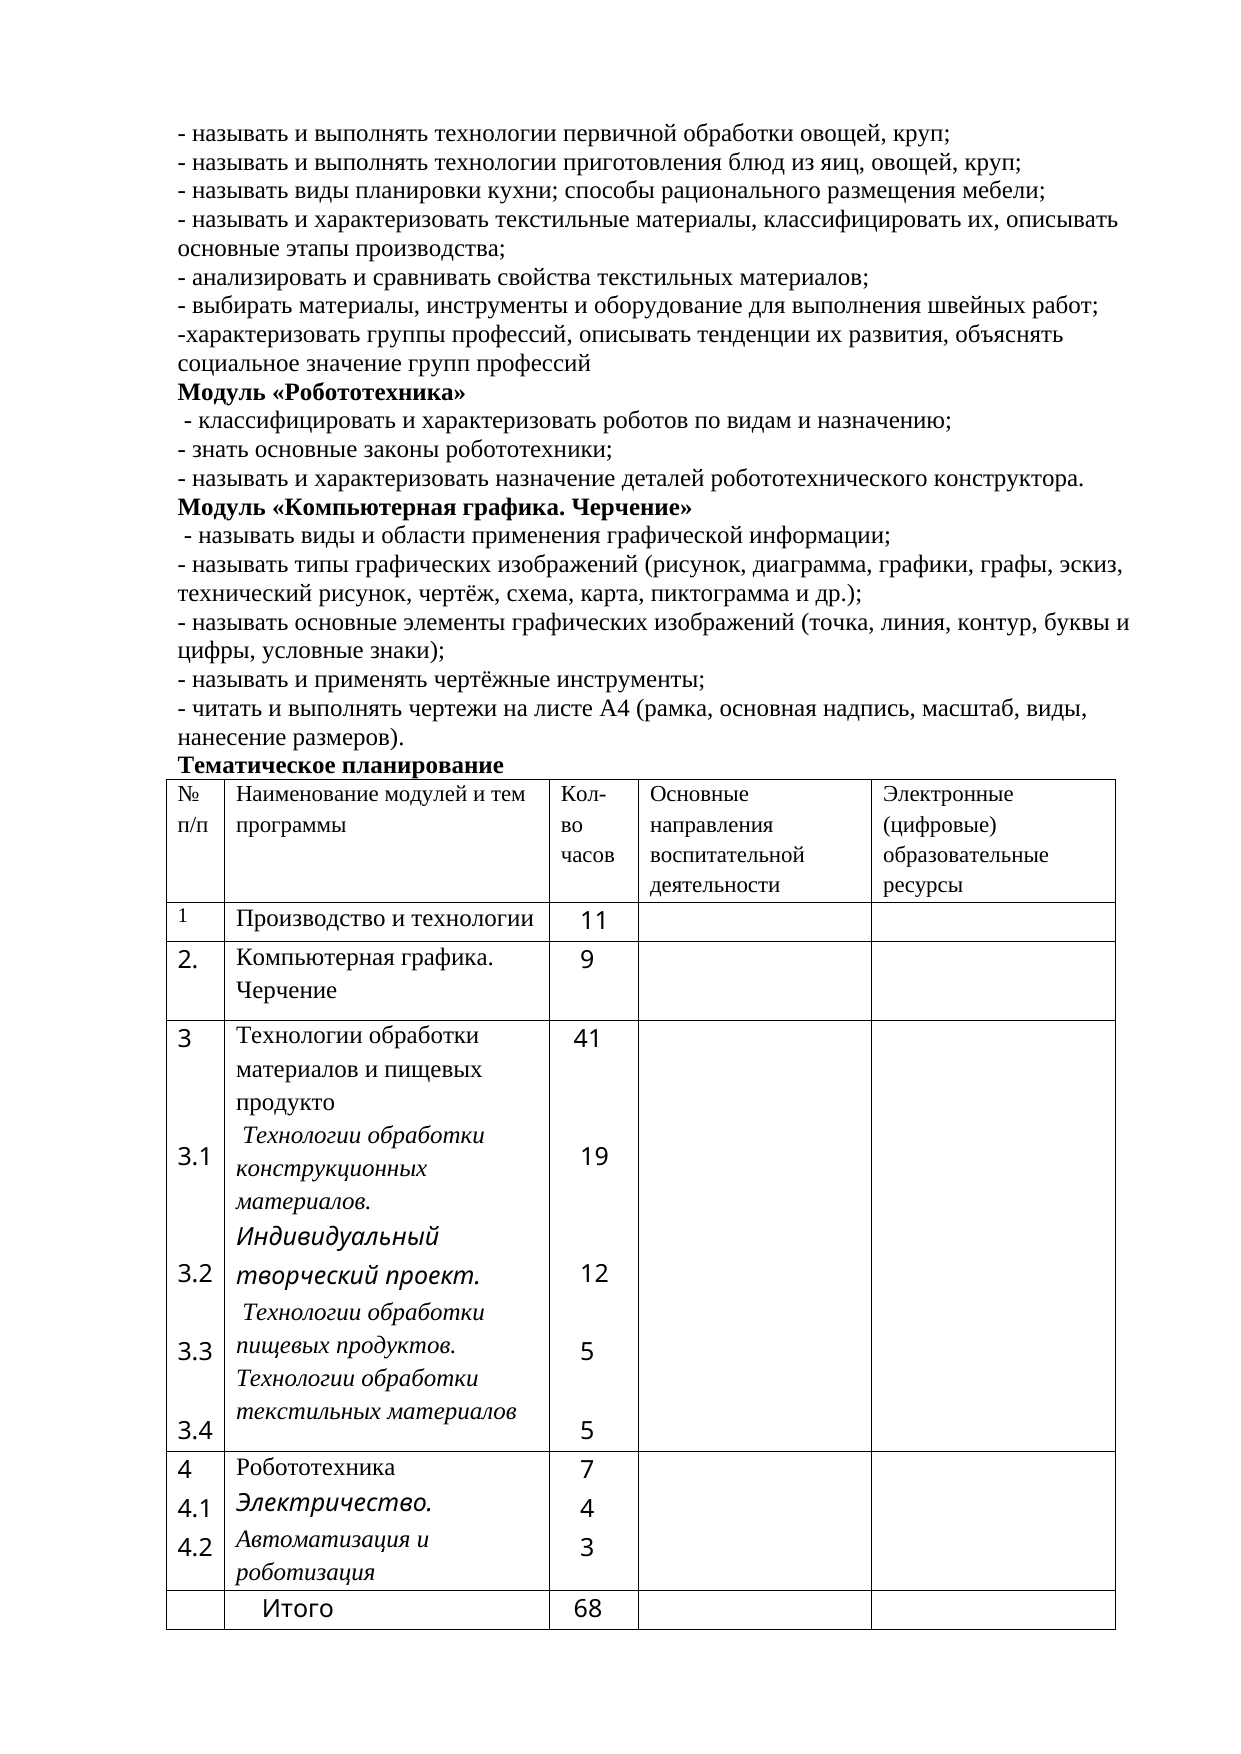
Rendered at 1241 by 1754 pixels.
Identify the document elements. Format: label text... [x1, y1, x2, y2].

text - знать основные законы робототехники; [177, 434, 1152, 463]
text - классифицировать и характеризовать роботов по видам и назначению; [177, 406, 1152, 434]
text - выбирать материалы, инструменты и оборудование для выполнения швейных работ; [177, 291, 1152, 319]
table_cell [639, 1591, 871, 1629]
table_cell 4 4.1 4.2 [167, 1452, 224, 1590]
table_header Основные направления воспитательной деятельности [639, 780, 871, 902]
table_cell [872, 1021, 1115, 1451]
text Модуль «Робототехника» [177, 377, 1152, 406]
table_header № п/п [167, 780, 224, 902]
table_cell Робототехника Электричество. Автоматизация и роботизация [225, 1452, 549, 1590]
table_cell 11 [550, 903, 638, 941]
text Тематическое планирование [177, 751, 1152, 779]
table_cell Технологии обработки материалов и пищевых продукто Технологии обработки конструкционных материалов. Индивидуальный творческий проект. Технологии обработки пищевых продуктов. Технологии обработки текстильных материалов [225, 1021, 549, 1451]
table_header Кол-во часов [550, 780, 638, 902]
table_cell 9 [550, 942, 638, 1019]
table_cell [639, 942, 871, 1019]
text - читать и выполнять чертежи на листе А4 (рамка, основная надпись, масштаб, виды, нанесение размеров). [177, 693, 1152, 751]
table_cell 1 [167, 903, 224, 941]
text - называть виды планировки кухни; способы рационального размещения мебели; [177, 176, 1152, 204]
table_cell 3 3.1 3.2 3.3 3.4 [167, 1021, 224, 1451]
table_cell [872, 1591, 1115, 1629]
text -характеризовать группы профессий, описывать тенденции их развития, объяснять социальное значение групп профессий [177, 319, 1152, 377]
text - называть виды и области применения графической информации; [177, 521, 1152, 549]
table_cell [167, 1591, 224, 1629]
text Модуль «Компьютерная графика. Черчение» [177, 492, 1152, 521]
text - называть и характеризовать назначение деталей робототехнического конструктора. [177, 463, 1152, 492]
text - называть и характеризовать текстильные материалы, классифицировать их, описывать основные этапы производства; [177, 204, 1152, 262]
text - называть типы графических изображений (рисунок, диаграмма, графики, графы, эскиз, технический рисунок, чертёж, схема, карта, пиктограмма и др.); [177, 549, 1152, 607]
table_header Электронные (цифровые) образовательные ресурсы [872, 780, 1115, 902]
text - называть основные элементы графических изображений (точка, линия, контур, буквы и цифры, условные знаки); [177, 607, 1152, 664]
text - анализировать и сравнивать свойства текстильных материалов; [177, 262, 1152, 291]
table_cell [872, 903, 1115, 941]
table_cell [639, 903, 871, 941]
table_cell 68 [550, 1591, 638, 1629]
table_cell [639, 1021, 871, 1451]
table_cell Итого [225, 1591, 549, 1629]
table_cell Компьютерная графика. Черчение [225, 942, 549, 1019]
text - называть и выполнять технологии приготовления блюд из яиц, овощей, круп; [177, 147, 1152, 176]
table_cell [872, 942, 1115, 1019]
table_cell 7 4 3 [550, 1452, 638, 1590]
text - называть и применять чертёжные инструменты; [177, 664, 1152, 693]
table_cell 2. [167, 942, 224, 1019]
table_header Наименование модулей и тем программы [225, 780, 549, 902]
table_cell Производство и технологии [225, 903, 549, 941]
table_cell 41 19 12 5 5 [550, 1021, 638, 1451]
text - называть и выполнять технологии первичной обработки овощей, круп; [177, 118, 1152, 147]
table_cell [639, 1452, 871, 1590]
table_cell [872, 1452, 1115, 1590]
